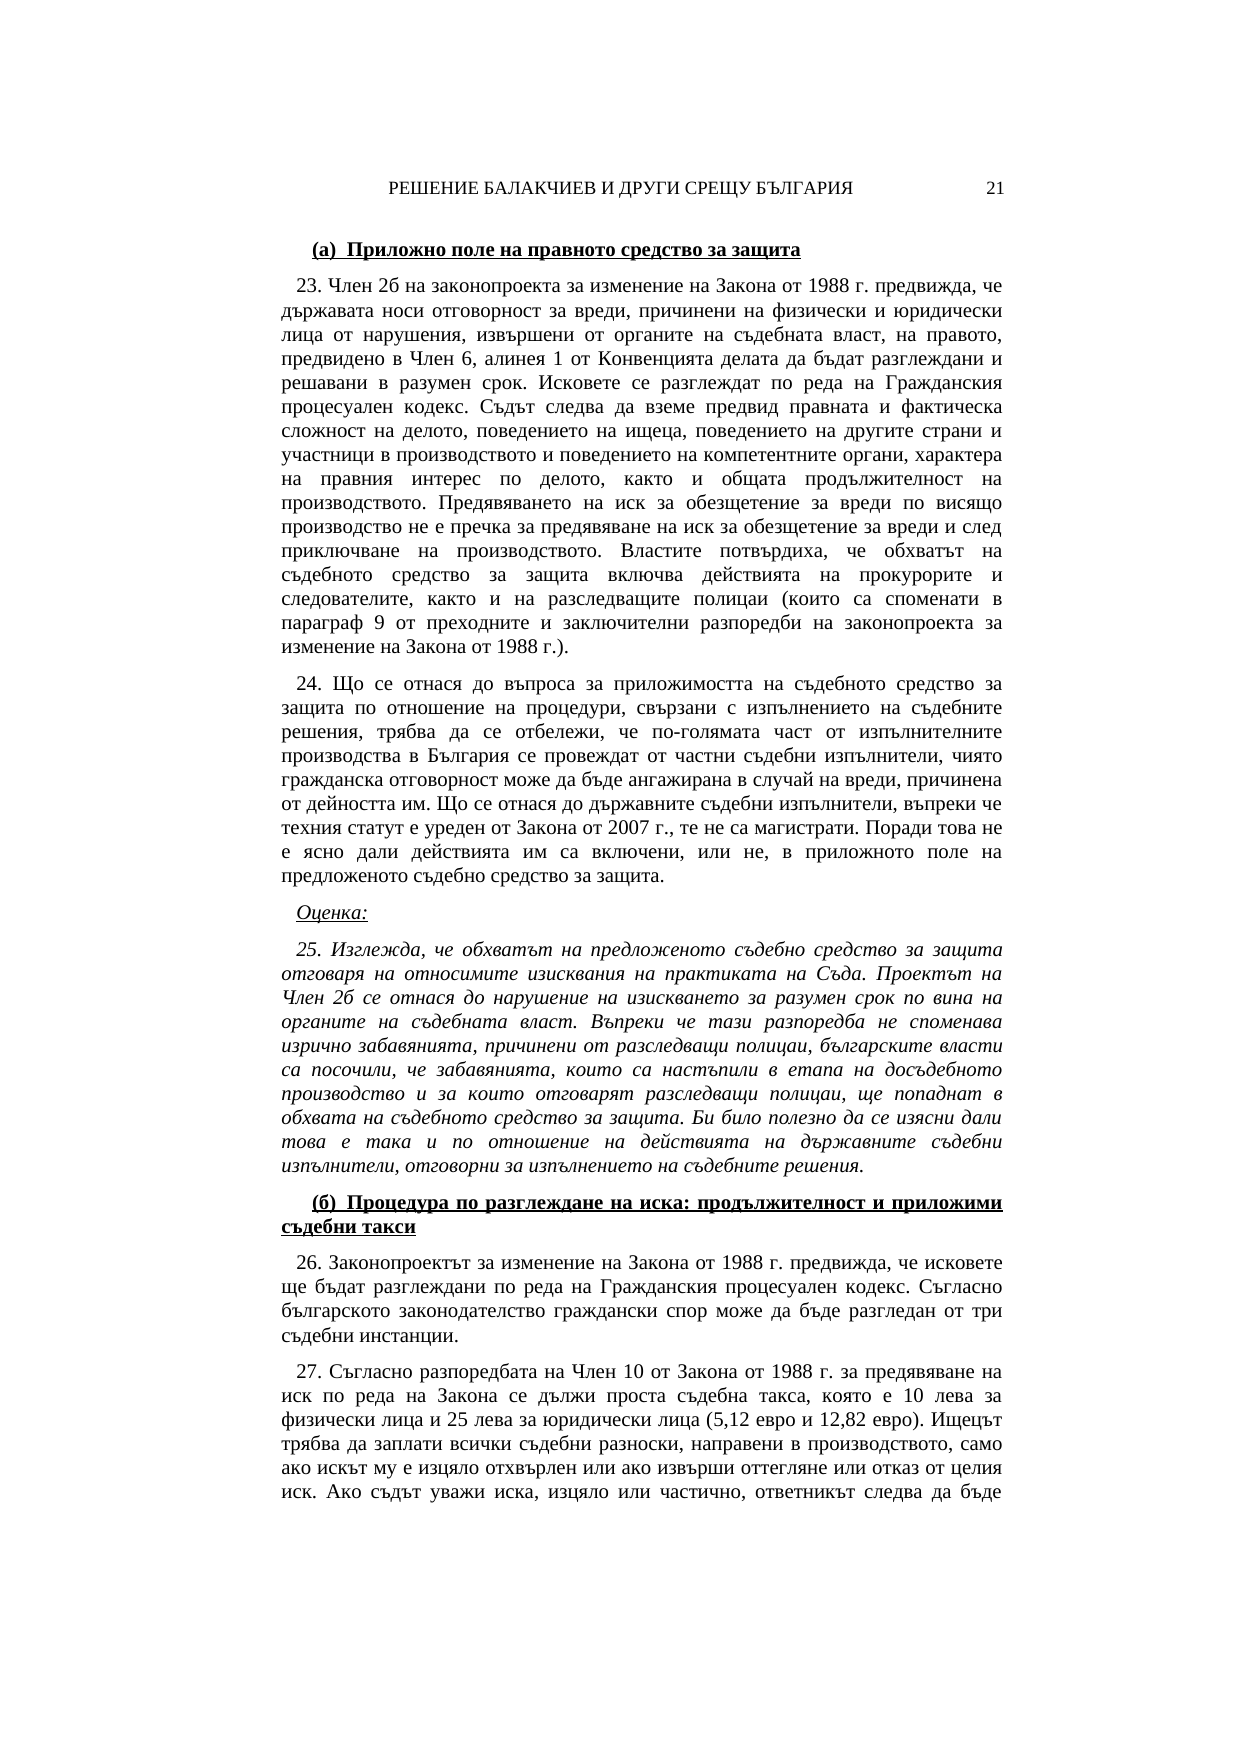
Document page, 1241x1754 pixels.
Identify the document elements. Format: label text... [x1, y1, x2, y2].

text 23. Член 2б на законопроекта за изменение на Закона от 1988 г. предвижда, че държавата носи отговорност за вреди, причинени на физически и юридически лица от нарушения, извършени от органите на съдебната власт, на правото, предвидено в Член 6, алинея 1 от Конвенцията делата да бъдат разглеждани и решавани в разумен срок. Исковете се разглеждат по реда на Гражданския процесуален кодекс. Съдът следва да вземе предвид правната и фактическа сложност на делото, поведението на ищеца, поведението на другите страни и участници в производството и поведението на компетентните органи, характера на правния интерес по делото, както и общата продължителност на производството. Предявяването на иск за обезщетение за вреди по висящо производство не е пречка за предявяване на иск за обезщетение за вреди и след приключване на производството. Властите потвърдиха, че обхватът на съдебното средство за защита включва действията на прокурорите и следователите, както и на разследващите полицаи (които са споменати в параграф 9 от преходните и заключителни разпоредби на законопроекта за изменение на Закона от 1988 г.). [281, 273, 1003, 658]
text Оценка: [281, 900, 1003, 924]
text (a) Приложно поле на правното средство за защита [281, 237, 1003, 261]
text 26. Законопроектът за изменение на Закона от 1988 г. предвижда, че исковете ще бъдат разглеждани по реда на Гражданския процесуален кодекс. Съгласно българското законодателство граждански спор може да бъде разгледан от три съдебни инстанции. [281, 1250, 1003, 1347]
text 24. Що се отнася до въпроса за приложимостта на съдебното средство за защита по отношение на процедури, свързани с изпълнението на съдебните решения, трябва да се отбележи, че по-голямата част от изпълнителните производства в България се провеждат от частни съдебни изпълнители, чиято гражданска отговорност може да бъде ангажирана в случай на вреди, причинена от дейността им. Що се отнася до държавните съдебни изпълнители, въпреки че техния статут е уреден от Закона от 2007 г., те не са магистрати. Поради това не е ясно дали действията им са включени, или не, в приложното поле на предложеното съдебно средство за защита. [281, 671, 1003, 887]
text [281, 1359, 1003, 1503]
text 25. Изглежда, че обхватът на предложеното съдебно средство за защита отговаря на относимите изисквания на практиката на Съда. Проектът на Член 2б се отнася до нарушение на изискването за разумен срок по вина на органите на съдебната власт. Въпреки че тази разпоредба не споменава изрично забавянията, причинени от разследващи полицаи, българските власти са посочили, че забавянията, които са настъпили в етапа на досъдебното производство и за които отговарят разследващи полицаи, ще попаднат в обхвата на съдебното средство за защита. Би било полезно да се изясни дали това е така и по отношение на действията на държавните съдебни изпълнители, отговорни за изпълнението на съдебните решения. [281, 937, 1003, 1177]
text (б) Процедура по разглеждане на иска: продължителност и приложими съдебни такси [281, 1190, 1003, 1238]
